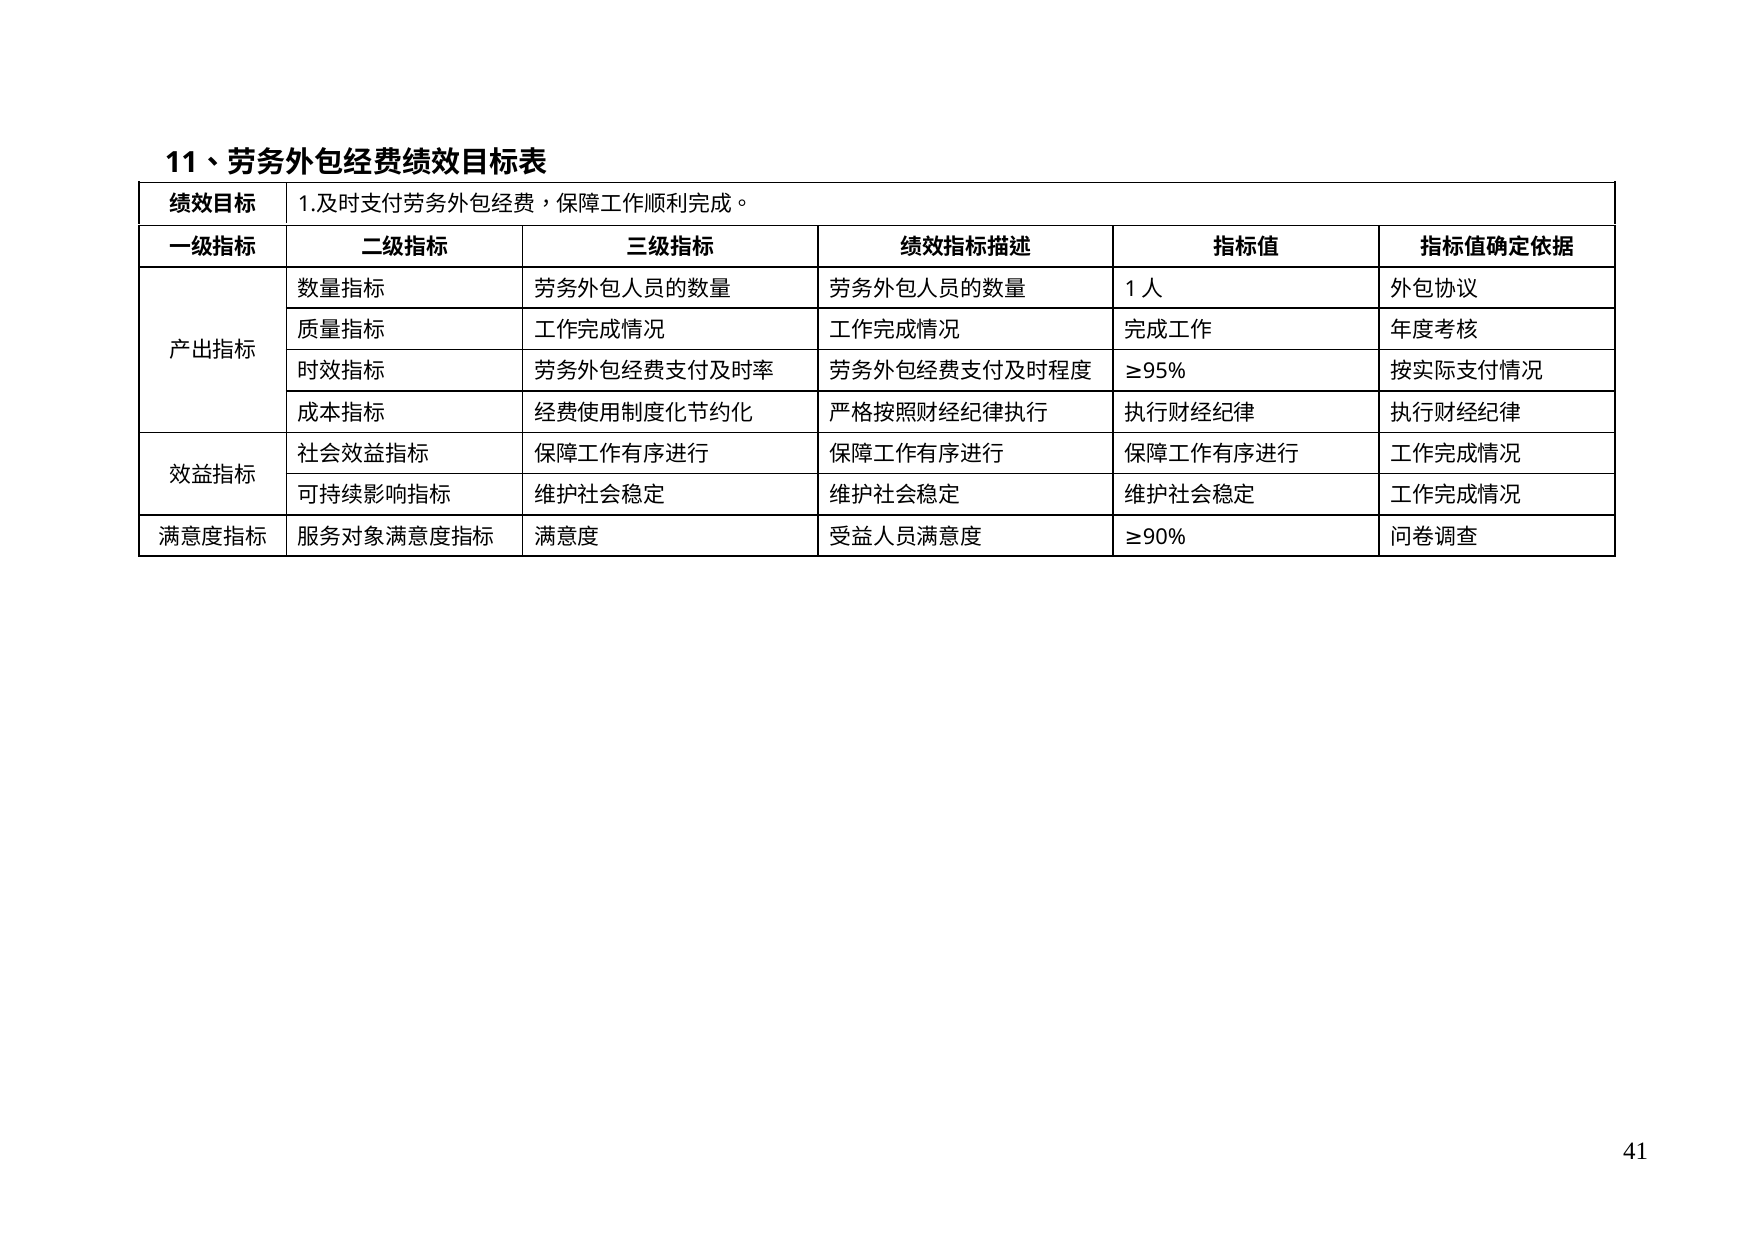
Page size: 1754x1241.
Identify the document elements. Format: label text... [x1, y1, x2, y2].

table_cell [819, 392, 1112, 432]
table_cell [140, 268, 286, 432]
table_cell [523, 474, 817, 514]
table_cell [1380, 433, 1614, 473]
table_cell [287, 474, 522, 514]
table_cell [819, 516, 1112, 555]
text 11、劳务外包经费绩效目标表 [106, 142, 1648, 181]
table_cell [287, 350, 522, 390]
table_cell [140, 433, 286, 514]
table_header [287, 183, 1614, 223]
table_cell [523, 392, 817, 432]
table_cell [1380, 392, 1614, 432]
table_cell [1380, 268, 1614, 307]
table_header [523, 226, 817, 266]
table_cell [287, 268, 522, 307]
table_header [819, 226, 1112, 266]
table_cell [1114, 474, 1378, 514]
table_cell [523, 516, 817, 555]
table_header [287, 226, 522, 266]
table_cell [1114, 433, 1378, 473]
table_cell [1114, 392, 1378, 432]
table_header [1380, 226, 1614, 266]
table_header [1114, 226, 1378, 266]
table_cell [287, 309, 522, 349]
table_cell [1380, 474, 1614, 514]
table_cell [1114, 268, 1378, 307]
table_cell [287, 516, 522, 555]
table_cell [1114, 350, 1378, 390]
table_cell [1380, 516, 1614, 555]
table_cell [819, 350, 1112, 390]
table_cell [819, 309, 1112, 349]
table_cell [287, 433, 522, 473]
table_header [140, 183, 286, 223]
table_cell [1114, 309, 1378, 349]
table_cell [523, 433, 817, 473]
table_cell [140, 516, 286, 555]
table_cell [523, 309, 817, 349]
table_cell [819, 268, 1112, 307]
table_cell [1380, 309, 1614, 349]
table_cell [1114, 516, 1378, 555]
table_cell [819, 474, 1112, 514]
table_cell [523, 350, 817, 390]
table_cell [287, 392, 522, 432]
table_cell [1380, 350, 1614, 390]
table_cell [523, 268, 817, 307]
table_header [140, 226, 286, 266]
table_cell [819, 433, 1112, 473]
